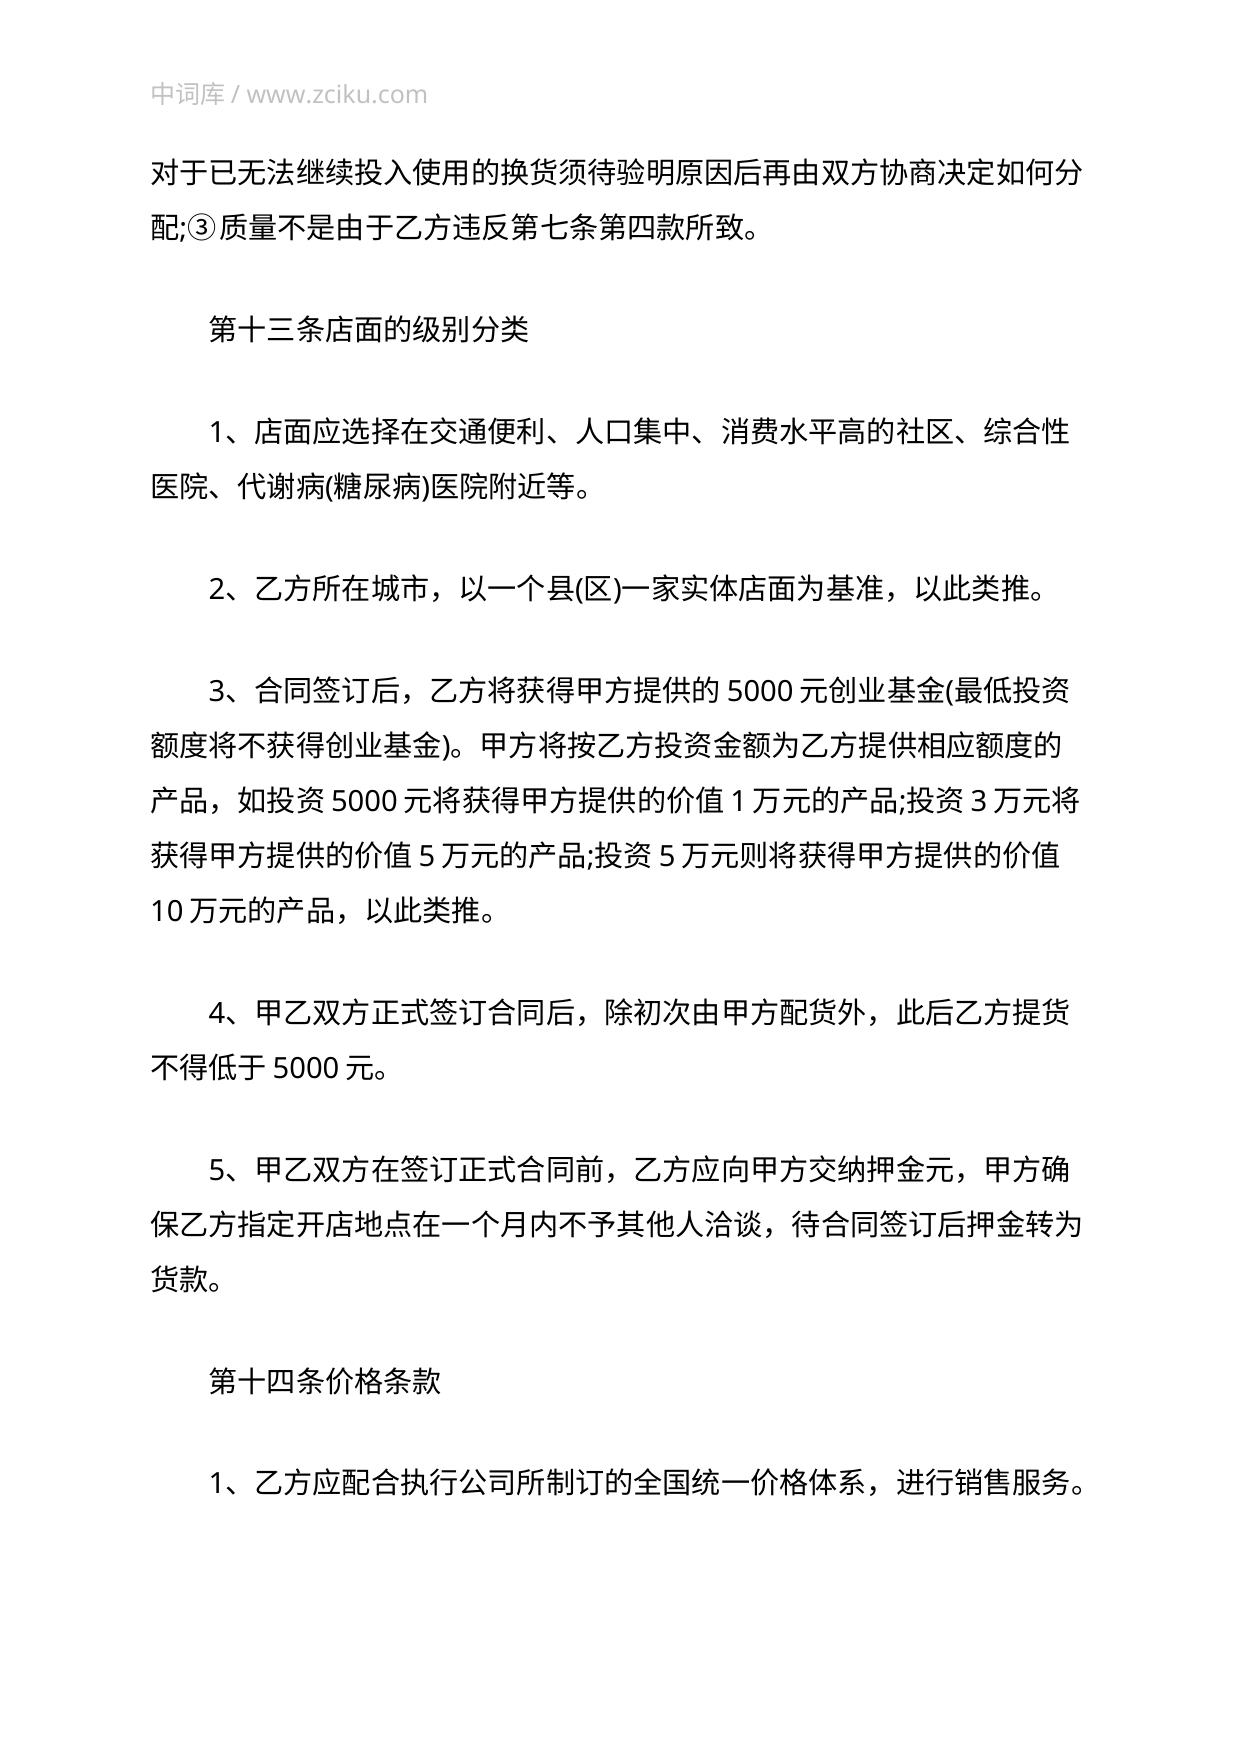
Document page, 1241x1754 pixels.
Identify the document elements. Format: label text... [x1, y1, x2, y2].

text 4、甲乙双方正式签订合同后，除初次由甲方配货外，此后乙方提货不得低于5000元。 [150, 989, 1090, 1087]
text 5、甲乙双方在签订正式合同前，乙方应向甲方交纳押金元，甲方确保乙方指定开店地点在一个月内不予其他人洽谈，待合同签订后押金转为货款。 [150, 1147, 1090, 1299]
text 1、乙方应配合执行公司所制订的全国统一价格体系，进行销售服务。 [150, 1460, 1090, 1502]
text 2、乙方所在城市，以一个县(区)一家实体店面为基准，以此类推。 [150, 566, 1090, 608]
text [150, 150, 1090, 247]
text 第十四条价格条款 [150, 1358, 1090, 1401]
text 1、店面应选择在交通便利、人口集中、消费水平高的社区、综合性医院、代谢病(糖尿病)医院附近等。 [150, 409, 1090, 506]
text 3、合同签订后，乙方将获得甲方提供的5000元创业基金(最低投资额度将不获得创业基金)。甲方将按乙方投资金额为乙方提供相应额度的产品，如投资5000元将获得甲方提供的价值1万元的产品;投资3万元将获得甲方提供的价值5万元的产品;投资5万元则将获得甲方提供的价值10万元的产品，以此类推。 [150, 668, 1090, 930]
text 第十三条店面的级别分类 [150, 307, 1090, 349]
